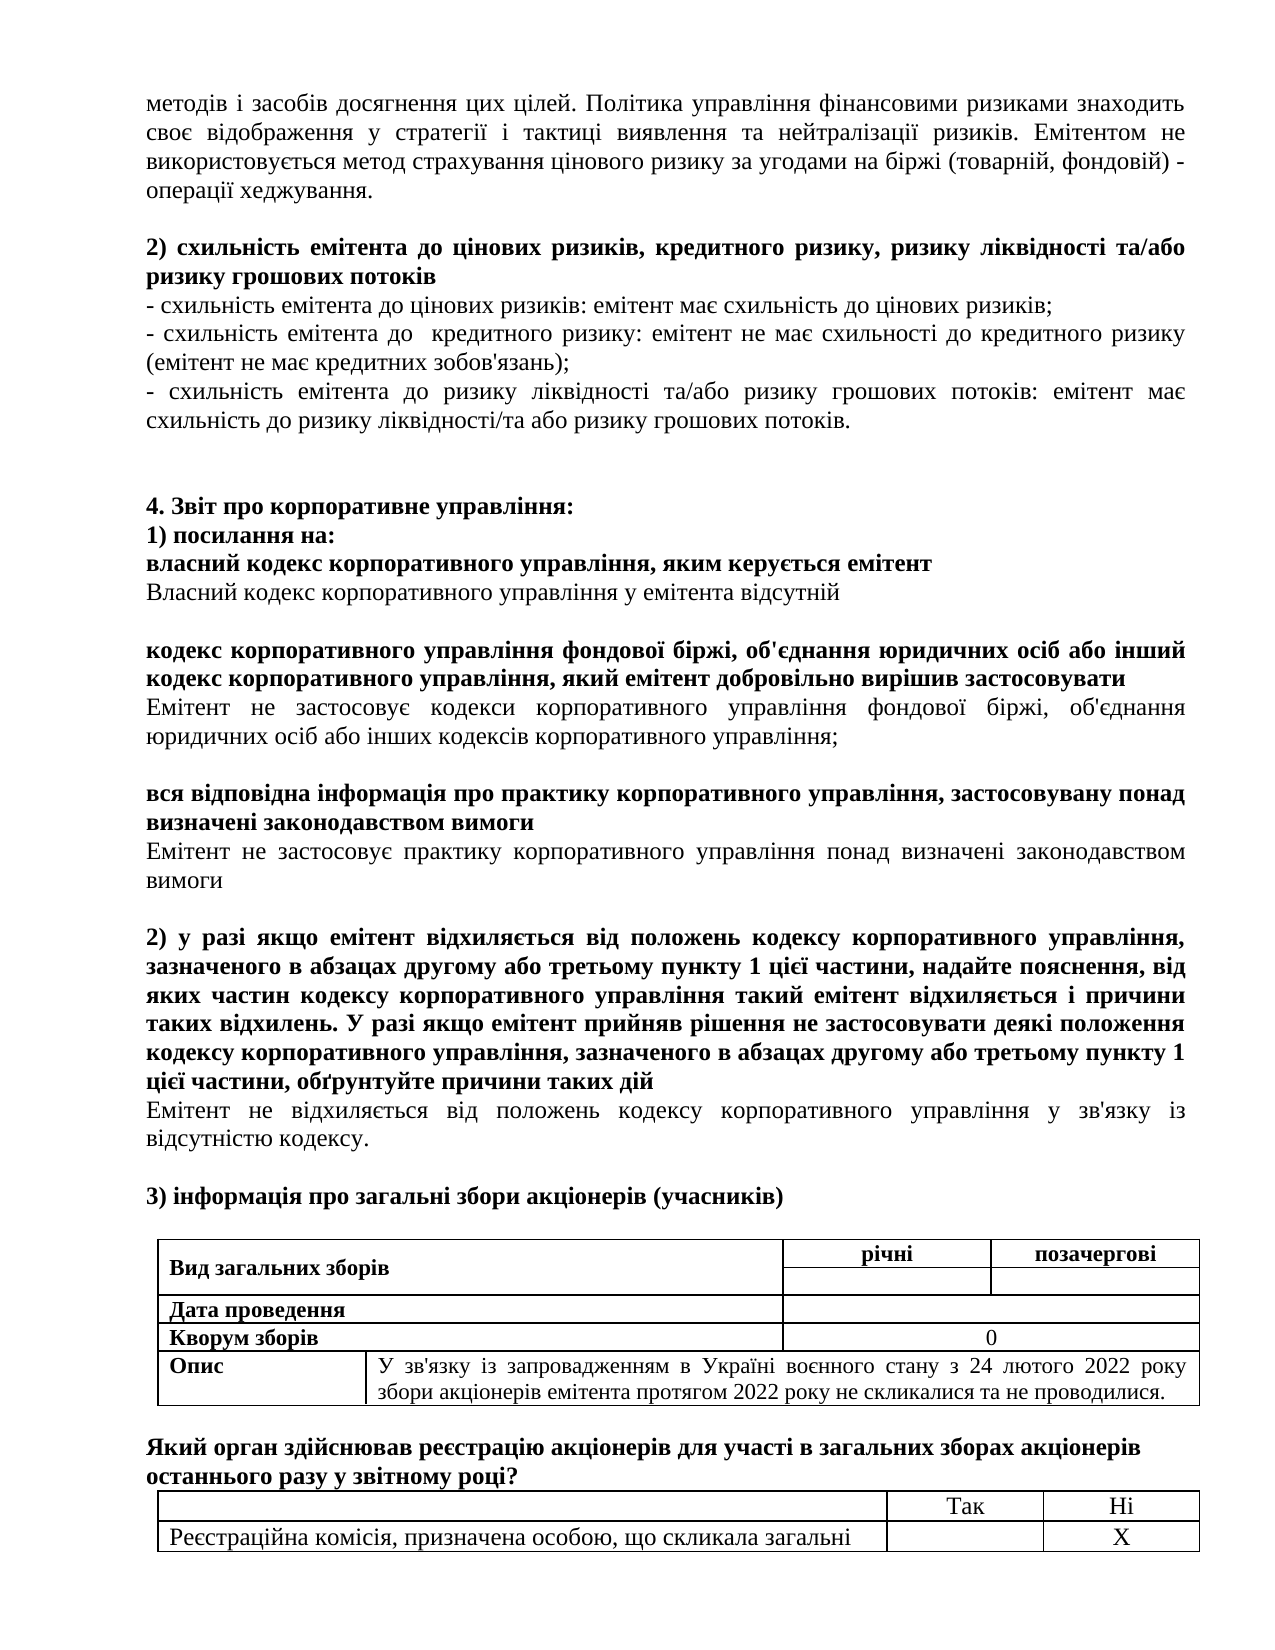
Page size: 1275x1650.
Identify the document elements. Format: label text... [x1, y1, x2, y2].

text 3) інформація про загальні збори акціонерів (учасників) [146, 1181, 1186, 1210]
text Емiтент не застосовує кодекси корпоративного управлiння фондової бiржi, об'єднання юридичних осiб або iнших кодексiв корпоративного управлiння; [146, 692, 1186, 750]
table_cell Опис [159, 1352, 365, 1404]
text власний кодекс корпоративного управління, яким керується емітент [146, 548, 1186, 577]
table_header Так [888, 1492, 1043, 1520]
text Який орган здійснював реєстрацію акціонерів для участі в загальних зборах акціонерів останнього разу у звітному році? [146, 1432, 1186, 1490]
text Емiтент не вiдхиляється вiд положень кодексу корпоративного управлiння у зв'язку iз вiдсутнiстю кодексу. [146, 1095, 1186, 1152]
text 2) схильність емітента до цінових ризиків, кредитного ризику, ризику ліквідності та/або ризику грошових потоків [146, 232, 1186, 290]
table_cell 0 [784, 1324, 1199, 1350]
table_cell [784, 1268, 990, 1294]
table_header [159, 1492, 886, 1520]
table_cell У зв'язку iз запровадженням в Українi воєнного стану з 24 лютого 2022 року збори акцiонерiв емiтента протягом 2022 року не скликалися та не проводилися. [367, 1352, 1199, 1404]
text - схильнiсть емiтента до кредитного ризику: емiтент не має схильностi до кредитного ризику (емiтент не має кредитних зобов'язань); [146, 318, 1186, 376]
table_header Ні [1044, 1492, 1199, 1520]
table_cell Дата проведення [159, 1296, 782, 1322]
text кодекс корпоративного управління фондової біржі, об'єднання юридичних осіб або інший кодекс корпоративного управління, який емітент добровільно вирішив застосовувати [146, 635, 1186, 692]
text - схильнiсть емiтента до цiнових ризикiв: емiтент має схильнiсть до цiнових ризикiв; [146, 290, 1186, 318]
text 1) посилання на: [146, 520, 1186, 548]
text Власний кодекс корпоративного управлiння у емiтента вiдсутнiй [146, 577, 1186, 606]
text 2) у разі якщо емітент відхиляється від положень кодексу корпоративного управління, зазначеного в абзацах другому або третьому пункту 1 цієї частини, надайте пояснення, від яких частин кодексу корпоративного управління такий емітент відхиляється і причини таких відхилень. У разі якщо емітент прийняв рішення не застосовувати деякі положення кодексу корпоративного управління, зазначеного в абзацах другому або третьому пункту 1 цієї частини, обґрунтуйте причини таких дій [146, 922, 1186, 1095]
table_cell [159, 1522, 886, 1551]
table_cell [784, 1296, 1199, 1322]
table_cell X [1044, 1522, 1199, 1551]
text 4. Звіт про корпоративне управління: [146, 491, 1186, 520]
table_header позачергові [992, 1240, 1199, 1266]
table_cell [888, 1522, 1043, 1551]
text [146, 88, 1186, 203]
text вся відповідна інформація про практику корпоративного управління, застосовувану понад визначені законодавством вимоги [146, 778, 1186, 836]
text - схильнiсть емiтента до ризику лiквiдностi та/або ризику грошових потокiв: емiтент має схильнiсть до ризику лiквiдностi/та або ризику грошових потокiв. [146, 376, 1186, 433]
table_header річні [784, 1240, 990, 1266]
text Емiтент не застосовує практику корпоративного управлiння понад визначенi законодавством вимоги [146, 836, 1186, 893]
table_header Вид загальних зборів [159, 1240, 782, 1294]
table_cell Кворум зборів [159, 1324, 782, 1350]
table_cell [992, 1268, 1199, 1294]
